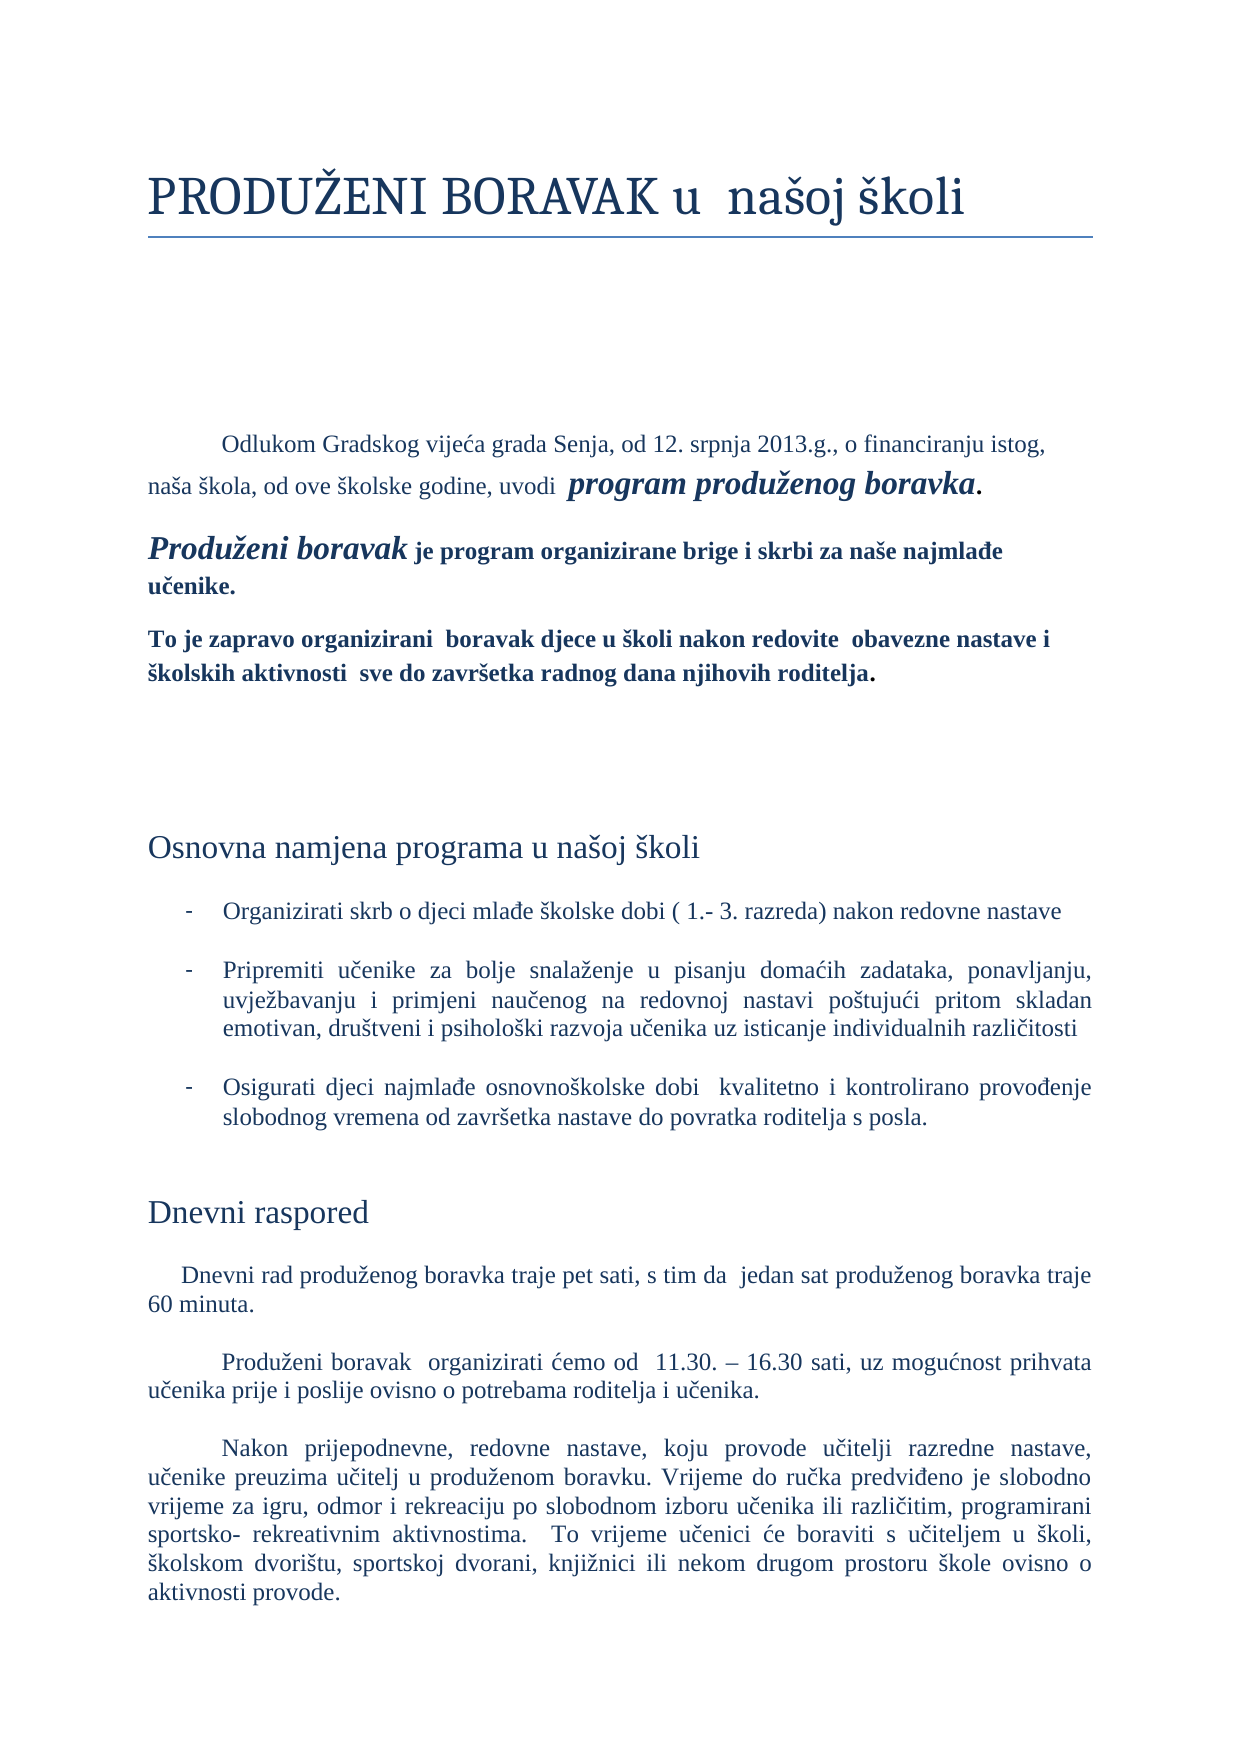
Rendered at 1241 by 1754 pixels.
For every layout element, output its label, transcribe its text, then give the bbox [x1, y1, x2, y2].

text To je zapravo organizirani boravak djece u školi nakon redovite obavezne nastave i školskih aktivnosti sve do završetka radnog dana njihovih roditelja. [148, 624, 1093, 686]
text Odlukom Gradskog vijeća grada Senja, od 12. srpnja 2013.g., o financiranju istog, naša škola, od ove školske godine, uvodi program produženog boravka. [148, 429, 1093, 502]
text Dnevni raspored [148, 1192, 1093, 1231]
text Nakon prijepodnevne, redovne nastave, koju provode učitelji razredne nastave, učenike preuzima učitelj u produženom boravku. Vrijeme do ručka predviđeno je slobodno vrijeme za igru, odmor i rekreaciju po slobodnom izboru učenika ili različitim, programirani sportsko- rekreativnim aktivnostima. To vrijeme učenici će boraviti s učiteljem u školi, školskom dvorištu, sportskoj dvorani, knjižnici ili nekom drugom prostoru škole ovisno o aktivnosti provode. [148, 1433, 1093, 1606]
list Organizirati skrb o djeci mlađe školske dobi ( 1.- 3. razreda) nakon redovne nastave [185, 895, 1093, 926]
text Produženi boravak organizirati ćemo od 11.30. – 16.30 sati, uz mogućnost prihvata učenika prije i poslije ovisno o potrebama roditelja i učenika. [148, 1347, 1093, 1404]
text Produženi boravak je program organizirane brige i skrbi za naše najmlađe učenike. [148, 528, 1093, 599]
list Osigurati djeci najmlađe osnovnoškolske dobi kvalitetno i kontrolirano provođenje slobodnog vremena od završetka nastave do povratka roditelja s posla. [185, 1071, 1093, 1130]
text Dnevni rad produženog boravka traje pet sati, s tim da jedan sat produženog boravka traje 60 minuta. [148, 1260, 1093, 1317]
title PRODUŽENI BORAVAK u našoj školi [148, 166, 1093, 236]
list Pripremiti učenike za bolje snalaženje u pisanju domaćih zadataka, ponavljanju, uvježbavanju i primjeni naučenog na redovnoj nastavi poštujući pritom skladan emotivan, društveni i psihološki razvoja učenika uz isticanje individualnih različitosti [185, 954, 1093, 1042]
text Osnovna namjena programa u našoj školi [148, 827, 1093, 866]
